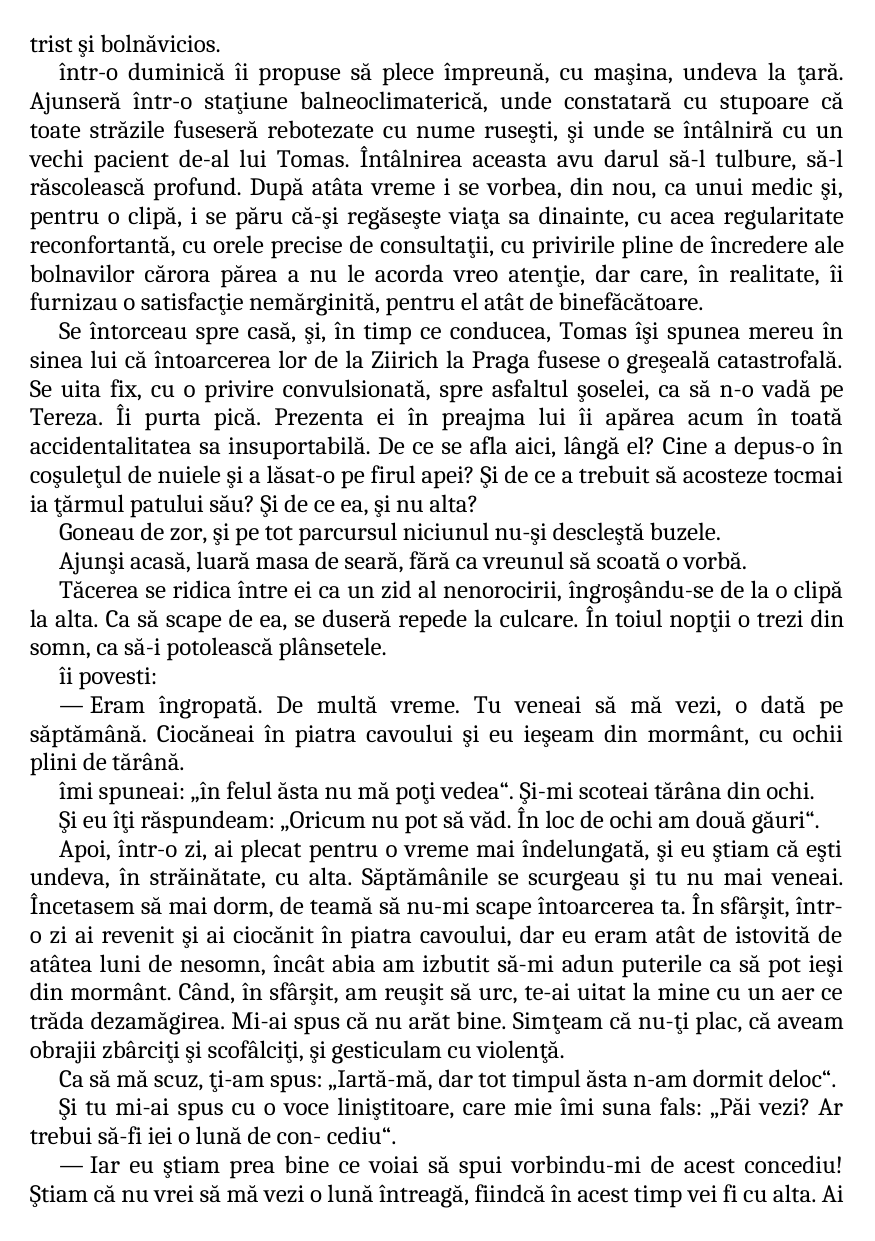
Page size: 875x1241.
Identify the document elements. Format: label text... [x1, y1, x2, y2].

text Ajunşi acasă, luară masa de seară, fără ca vreunul să scoată o vorbă. [29, 547, 844, 576]
text îmi spuneai: „în felul ăsta nu mă poţi vedea“. Şi-mi scoteai tărâna din ochi. [29, 777, 844, 806]
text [29, 1151, 844, 1208]
text Ca să mă scuz, ţi-am spus: „Iartă-mă, dar tot timpul ăsta n-am dormit deloc“. [29, 1064, 844, 1093]
text îi povesti: [29, 662, 844, 691]
text Goneau de zor, şi pe tot parcursul niciunul nu-şi descleştă buzele. [29, 518, 844, 547]
text Se întorceau spre casă, şi, în timp ce conducea, Tomas îşi spunea mereu în sinea lui că întoarcerea lor de la Ziirich la Praga fusese o greşeală catastrofală. Se uita fix, cu o privire convulsionată, spre asfaltul şoselei, ca să n-o vadă pe Tereza. Îi purta pică. Prezenta ei în preajma lui îi apărea acum în toată accidentalitatea sa insuportabilă. De ce se afla aici, lângă el? Cine a depus-o în coşuleţul de nuiele şi a lăsat-o pe firul apei? Şi de ce a trebuit să acosteze tocmai ia ţărmul patului său? Şi de ce ea, şi nu alta? [29, 317, 844, 518]
text Şi eu îţi răspundeam: „Oricum nu pot să văd. În loc de ochi am două găuri“. [29, 806, 844, 834]
text într-o duminică îi propuse să plece împreună, cu maşina, undeva la ţară. Ajunseră într-o staţiune balneoclimaterică, unde constatară cu stupoare că toate străzile fuseseră rebotezate cu nume ruseşti, şi unde se întâlniră cu un vechi pacient de-al lui Tomas. Întâlnirea aceasta avu darul să-l tulbure, să-l răscolească profund. După atâta vreme i se vorbea, din nou, ca unui medic şi, pentru o clipă, i se păru că-şi regăseşte viaţa sa dinainte, cu acea regularitate reconfortantă, cu orele precise de consultaţii, cu privirile pline de încredere ale bolnavilor cărora părea a nu le acorda vreo atenţie, dar care, în realitate, îi furnizau o satisfacţie nemărginită, pentru el atât de binefăcătoare. [29, 58, 844, 317]
text — Eram îngropată. De multă vreme. Tu veneai să mă vezi, o dată pe săptămână. Ciocăneai în piatra cavoului şi eu ieşeam din mormânt, cu ochii plini de tărână. [29, 691, 844, 777]
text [29, 29, 844, 58]
text Tăcerea se ridica între ei ca un zid al nenorocirii, îngroşându-se de la o clipă la alta. Ca să scape de ea, se duseră repede la culcare. În toiul nopţii o trezi din somn, ca să-i potolească plânsetele. [29, 576, 844, 662]
text Şi tu mi-ai spus cu o voce liniştitoare, care mie îmi suna fals: „Păi vezi? Ar trebui să-fi iei o lună de con- cediu“. [29, 1093, 844, 1151]
text Apoi, într-o zi, ai plecat pentru o vreme mai îndelungată, şi eu ştiam că eşti undeva, în străinătate, cu alta. Săptămânile se scurgeau şi tu nu mai veneai. Încetasem să mai dorm, de teamă să nu-mi scape întoarcerea ta. În sfârşit, într-o zi ai revenit şi ai ciocănit în piatra cavoului, dar eu eram atât de istovită de atâtea luni de nesomn, încât abia am izbutit să-mi adun puterile ca să pot ieşi din mormânt. Când, în sfârşit, am reuşit să urc, te-ai uitat la mine cu un aer ce trăda dezamăgirea. Mi-ai spus că nu arăt bine. Simţeam că nu-ţi plac, că aveam obrajii zbârciţi şi scofâlciţi, şi gesticulam cu violenţă. [29, 834, 844, 1064]
